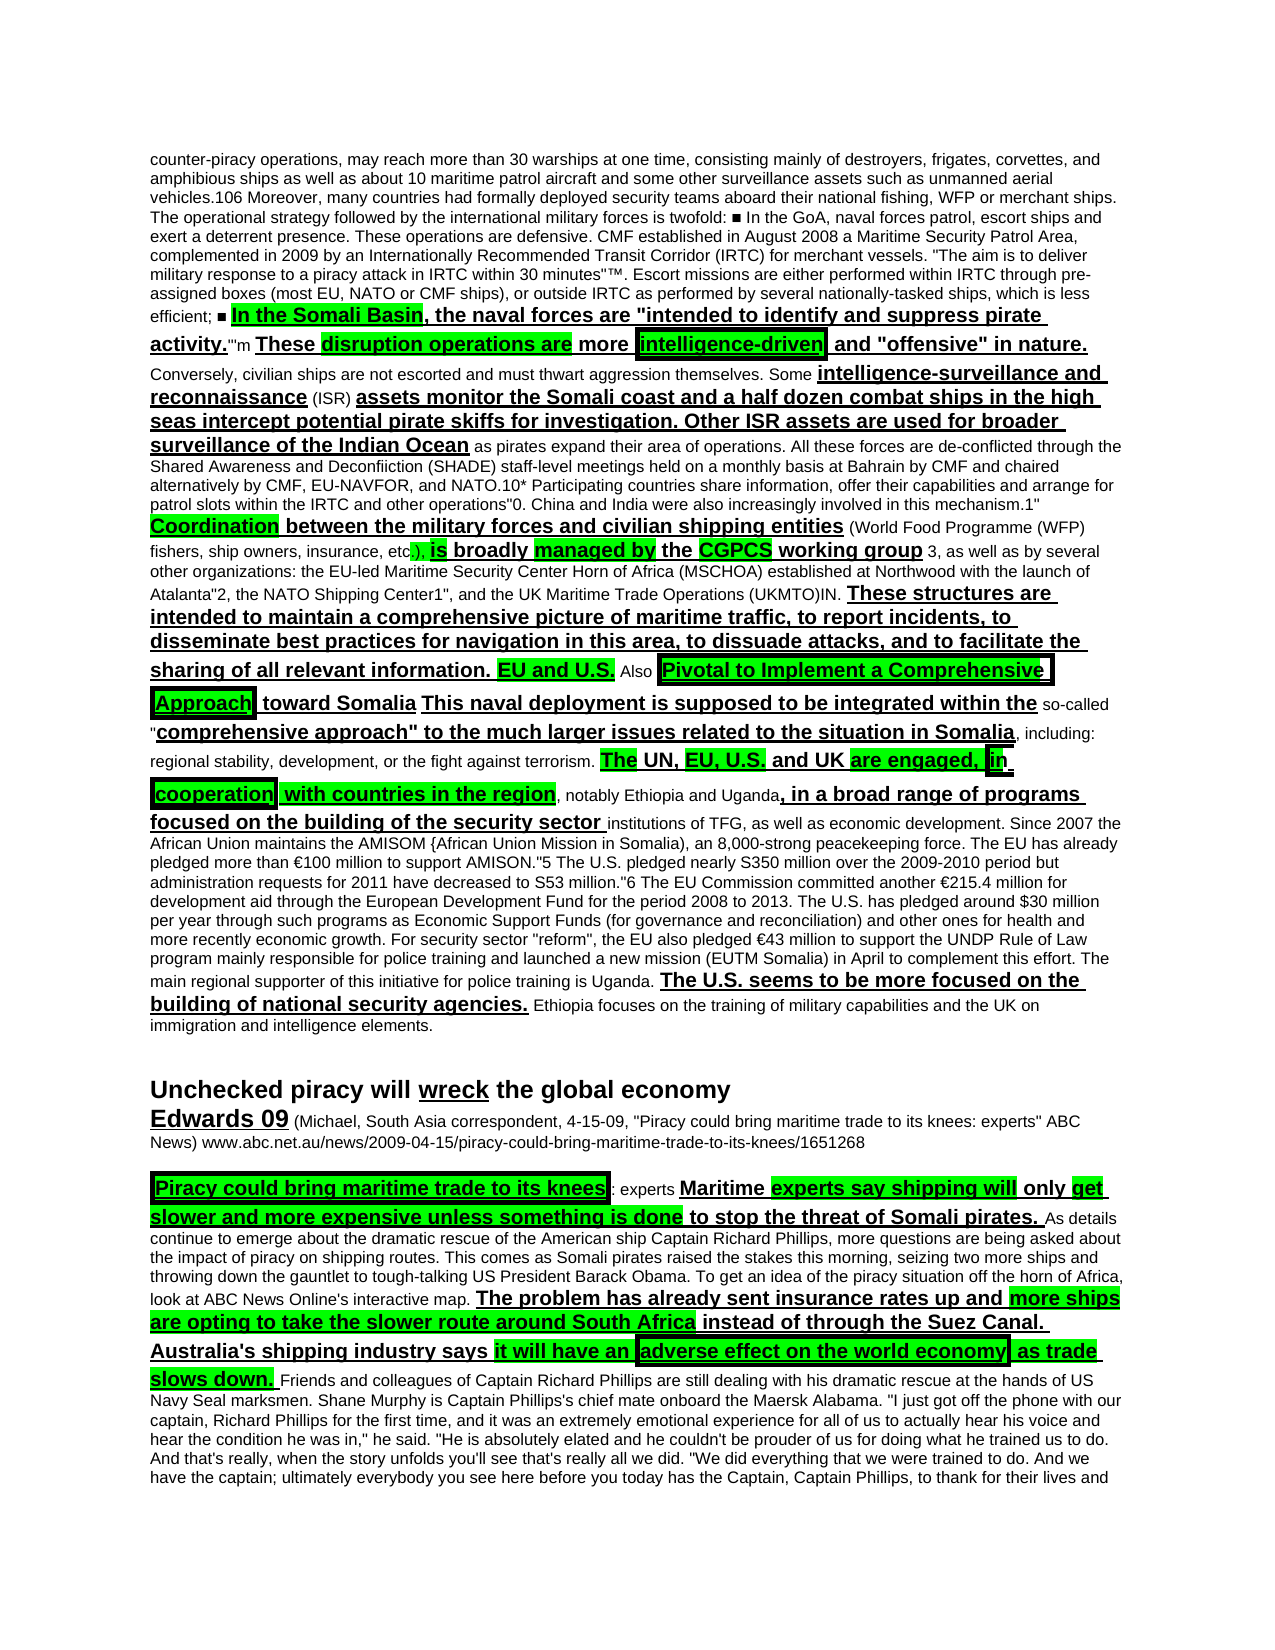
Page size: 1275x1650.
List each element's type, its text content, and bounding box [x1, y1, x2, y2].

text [150, 150, 1125, 1035]
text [150, 1171, 1125, 1487]
text Edwards 09 (Michael, South Asia correspondent, 4-15-09, "Piracy could bring maritime trade to its knees: experts" ABC News) www.abc.net.au/news/2009-04-15/piracy-could-bring-maritime-trade-to-its-knees/1651268 [150, 1104, 1125, 1152]
subtitle Unchecked piracy will wreck the global economy [150, 1075, 1125, 1104]
